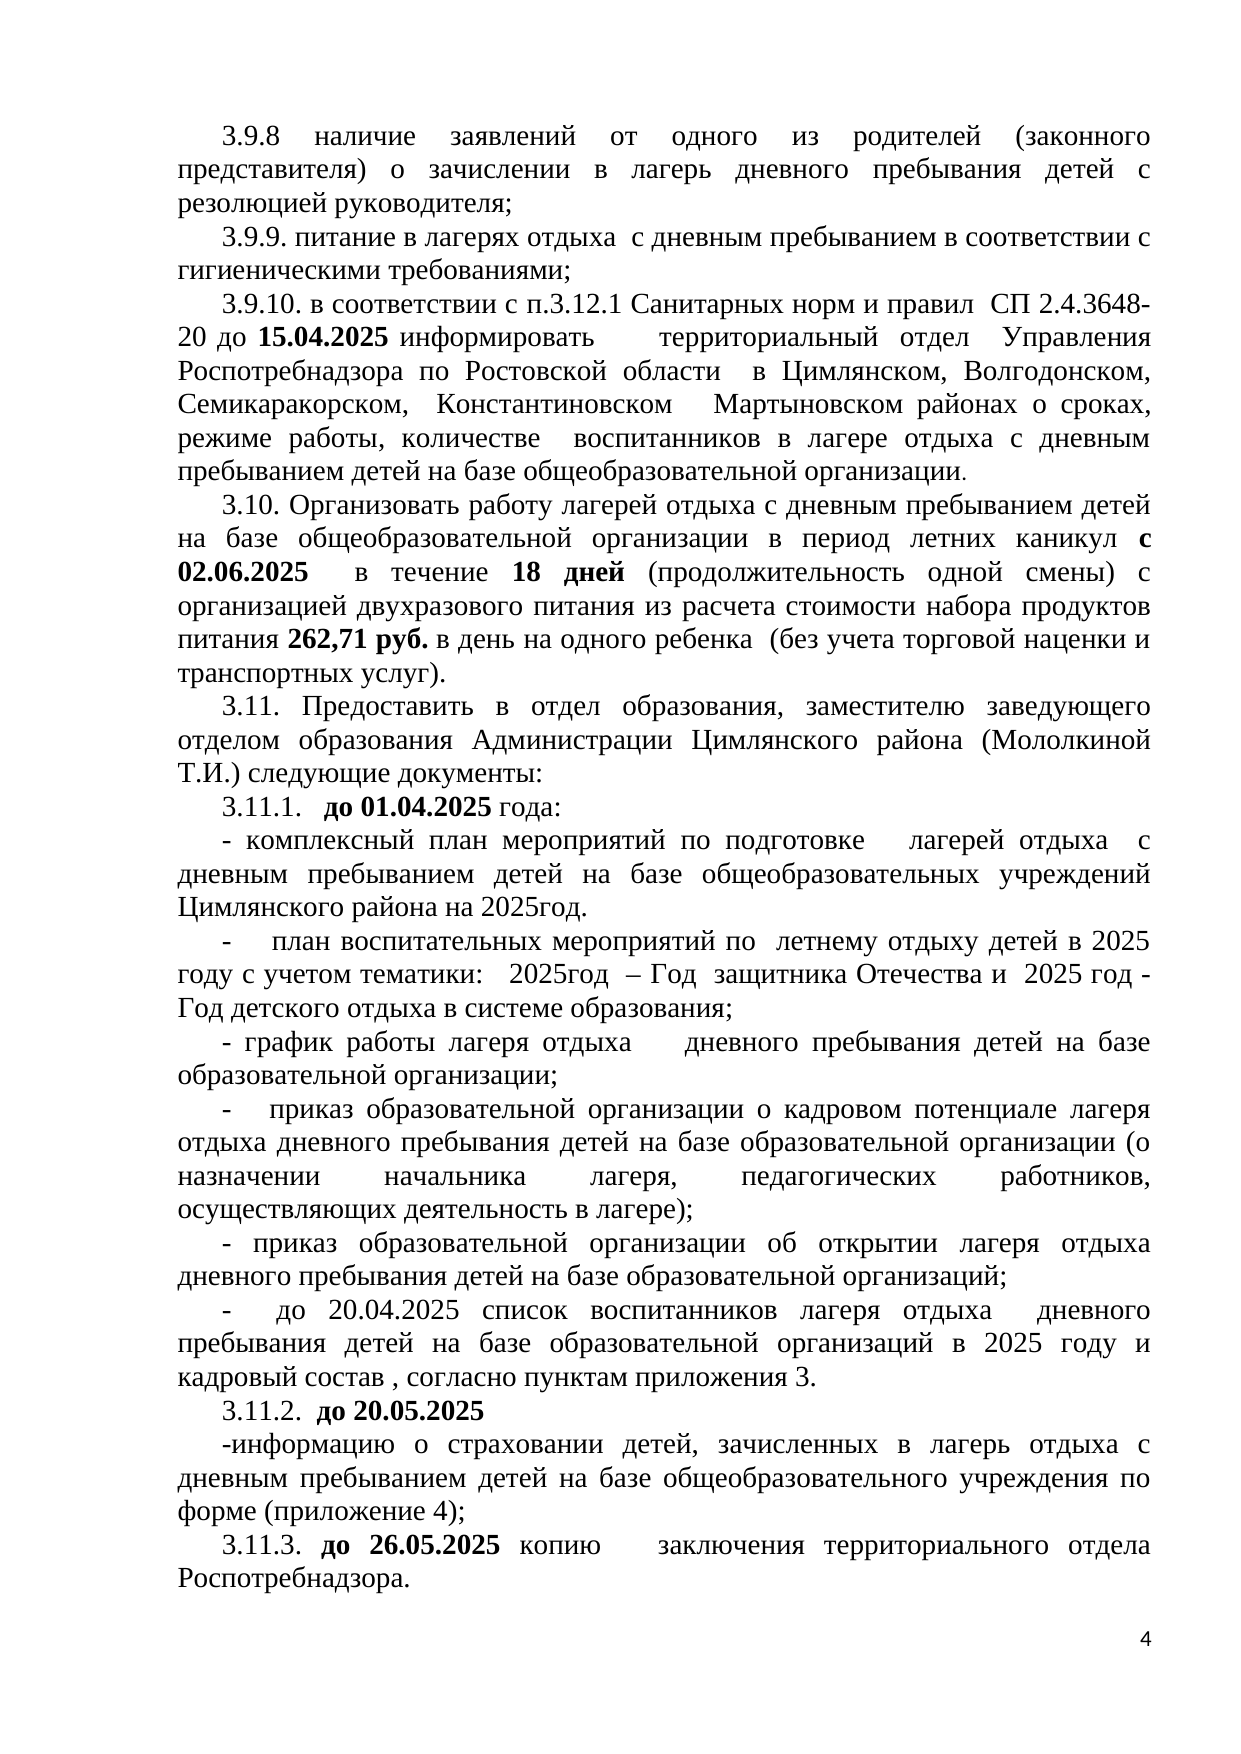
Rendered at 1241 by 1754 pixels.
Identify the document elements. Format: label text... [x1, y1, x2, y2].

text - приказ образовательной организации о кадровом потенциале лагеря отдыха дневного пребывания детей на базе образовательной организации (о назначении начальника лагеря, педагогических работников, осуществляющих деятельность в лагере); [177, 1091, 1152, 1225]
text -информацию о страховании детей, зачисленных в лагерь отдыха с дневным пребыванием детей на базе общеобразовательного учреждения по форме (приложение 4); [177, 1426, 1152, 1527]
text 3.11.3. до 26.05.2025 копию заключения территориального отдела Роспотребнадзора. [177, 1527, 1152, 1594]
text 3.11. Предоставить в отдел образования, заместителю заведующего отделом образования Администрации Цимлянского района (Мололкиной Т.И.) следующие документы: [177, 688, 1152, 789]
text 3.11.2. до 20.05.2025 [177, 1393, 1152, 1426]
text - план воспитательных мероприятий по летнему отдыху детей в 2025 году с учетом тематики: 2025год – Год защитника Отечества и 2025 год - Год детского отдыха в системе образования; [177, 923, 1152, 1024]
text - до 20.04.2025 список воспитанников лагеря отдыха дневного пребывания детей на базе образовательной организаций в 2025 году и кадровый состав , согласно пунктам приложения 3. [177, 1292, 1152, 1393]
text 3.9.10. в соответствии с п.3.12.1 Санитарных норм и правил СП 2.4.3648-20 до 15.04.2025 информировать территориальный отдел Управления Роспотребнадзора по Ростовской области в Цимлянском, Волгодонском, Семикаракорском, Константиновском Мартыновском районах о сроках, режиме работы, количестве воспитанников в лагере отдыха с дневным пребыванием детей на базе общеобразовательной организации. [177, 286, 1152, 487]
text 3.9.8 наличие заявлений от одного из родителей (законного представителя) о зачислении в лагерь дневного пребывания детей с резолюцией руководителя; [177, 118, 1152, 219]
text - комплексный план мероприятий по подготовке лагерей отдыха с дневным пребыванием детей на базе общеобразовательных учреждений Цимлянского района на 2025год. [177, 822, 1152, 923]
text 3.9.9. питание в лагерях отдыха с дневным пребыванием в соответствии с гигиеническими требованиями; [177, 219, 1152, 286]
text 3.10. Организовать работу лагерей отдыха с дневным пребыванием детей на базе общеобразовательной организации в период летних каникул с 02.06.2025 в течение 18 дней (продолжительность одной смены) с организацией двухразового питания из расчета стоимости набора продуктов питания 262,71 руб. в день на одного ребенка (без учета торговой наценки и транспортных услуг). [177, 487, 1152, 688]
text 3.11.1. до 01.04.2025 года: [177, 789, 1152, 822]
text - приказ образовательной организации об открытии лагеря отдыха дневного пребывания детей на базе образовательной организаций; [177, 1225, 1152, 1292]
text - график работы лагеря отдыха дневного пребывания детей на базе образовательной организации; [177, 1024, 1152, 1091]
